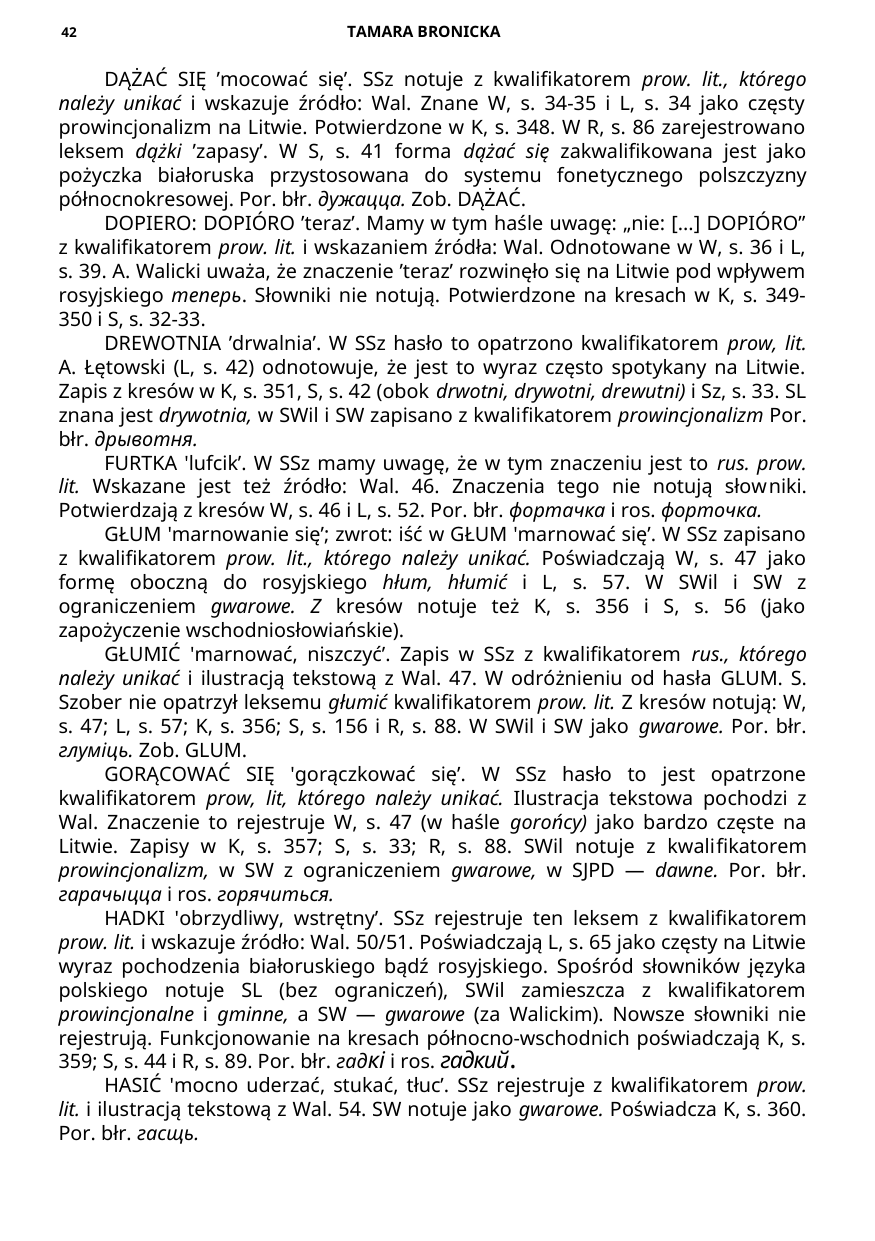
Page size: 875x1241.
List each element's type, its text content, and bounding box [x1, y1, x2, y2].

text DOPIERO: DOPIÓRO ’teraz’. Mamy w tym haśle uwagę: „nie: [...] DOPIÓRO” z kwalifikatorem prow. lit. i wskazaniem źródła: Wal. Odnotowane w W, s. 36 i L, s. 39. A. Walicki uważa, że znaczenie ’teraz’ rozwinęło się na Litwie pod wpływem rosyjskiego теперь. Słowniki nie notują. Potwierdzone na kresach w K, s. 349-350 i S, s. 32-33. [58, 211, 807, 331]
text HADKI 'obrzydliwy, wstrętny’. SSz rejestruje ten leksem z kwalifikatorem prow. lit. i wskazuje źródło: Wal. 50/51. Poświadczają L, s. 65 jako częsty na Litwie wyraz pochodzenia białoruskiego bądź rosyjskiego. Spośród słowników języka polskiego notuje SL (bez ograniczeń), SWil zamieszcza z kwalifikatorem prowincjonalne i gminne, a SW — gwarowe (za Walickim). Nowsze słowniki nie rejestrują. Funkcjonowanie na kresach północno-wschodnich poświadczają K, s. 359; S, s. 44 i R, s. 89. Por. błr. гадкi i ros. гадкий. [58, 906, 807, 1074]
text 42 [61, 26, 77, 40]
text GŁUM 'marnowanie się’; zwrot: iść w GŁUM 'marnować się’. W SSz zapisano z kwalifikatorem prow. lit., którego należy unikać. Poświadczają W, s. 47 jako formę oboczną do rosyjskiego hłum, hłumić i L, s. 57. W SWil i SW z ograniczeniem gwarowe. Z kresów notuje też K, s. 356 i S, s. 56 (jako zapożyczenie wschodniosłowiańskie). [58, 523, 807, 642]
text DĄŻAĆ SIĘ ’mocować się’. SSz notuje z kwalifikatorem prow. lit., którego należy unikać i wskazuje źródło: Wal. Znane W, s. 34-35 i L, s. 34 jako częsty prowincjonalizm na Litwie. Potwierdzone w K, s. 348. W R, s. 86 zarejestrowano leksem dążki ’zapasy’. W S, s. 41 forma dążać się zakwalifikowana jest jako pożyczka białoruska przystosowana do systemu fonetycznego polszczyzny północnokresowej. Por. błr. дужацца. Zob. DĄŻAĆ. [58, 67, 807, 211]
text FURTKA 'lufcik’. W SSz mamy uwagę, że w tym znaczeniu jest to rus. prow. lit. Wskazane jest też źródło: Wal. 46. Znaczenia tego nie notują słowniki. Potwierdzają z kresów W, s. 46 i L, s. 52. Por. błr. фортачка i ros. форточка. [58, 451, 807, 523]
text GŁUMIĆ 'marnować, niszczyć’. Zapis w SSz z kwalifikatorem rus., którego należy unikać i ilustracją tekstową z Wal. 47. W odróżnieniu od hasła GLUM. S. Szober nie opatrzył leksemu głumić kwalifikatorem prow. lit. Z kresów notują: W, s. 47; L, s. 57; K, s. 356; S, s. 156 i R, s. 88. W SWil i SW jako gwarowe. Por. błr. глумiць. Zob. GLUM. [58, 642, 807, 762]
text DREWOTNIA ’drwalnia’. W SSz hasło to opatrzono kwalifikatorem prow, lit. A. Łętowski (L, s. 42) odnotowuje, że jest to wyraz często spotykany na Litwie. Zapis z kresów w K, s. 351, S, s. 42 (obok drwotni, drywotni, drewutni) i Sz, s. 33. SL znana jest drywotnia, w SWil i SW zapisano z kwalifikatorem prowincjonalizm Por. błr. дрывотня. [58, 331, 807, 451]
text HASIĆ 'mocno uderzać, stukać, tłuc’. SSz rejestruje z kwalifikatorem prow. lit. i ilustracją tekstową z Wal. 54. SW notuje jako gwarowe. Poświadcza K, s. 360. Por. błr. гасщь. [58, 1074, 807, 1146]
text TAMARA BRONICKA [347, 25, 501, 41]
text GORĄCOWAĆ SIĘ 'gorączkować się’. W SSz hasło to jest opatrzone kwalifikatorem prow, lit, którego należy unikać. Ilustracja tekstowa pochodzi z Wal. Znaczenie to rejestruje W, s. 47 (w haśle gorońcy) jako bardzo częste na Litwie. Zapisy w K, s. 357; S, s. 33; R, s. 88. SWil notuje z kwalifikatorem prowincjonalizm, w SW z ograniczeniem gwarowe, w SJPD — dawne. Por. błr. гарачыцца i ros. горячиться. [58, 762, 807, 906]
